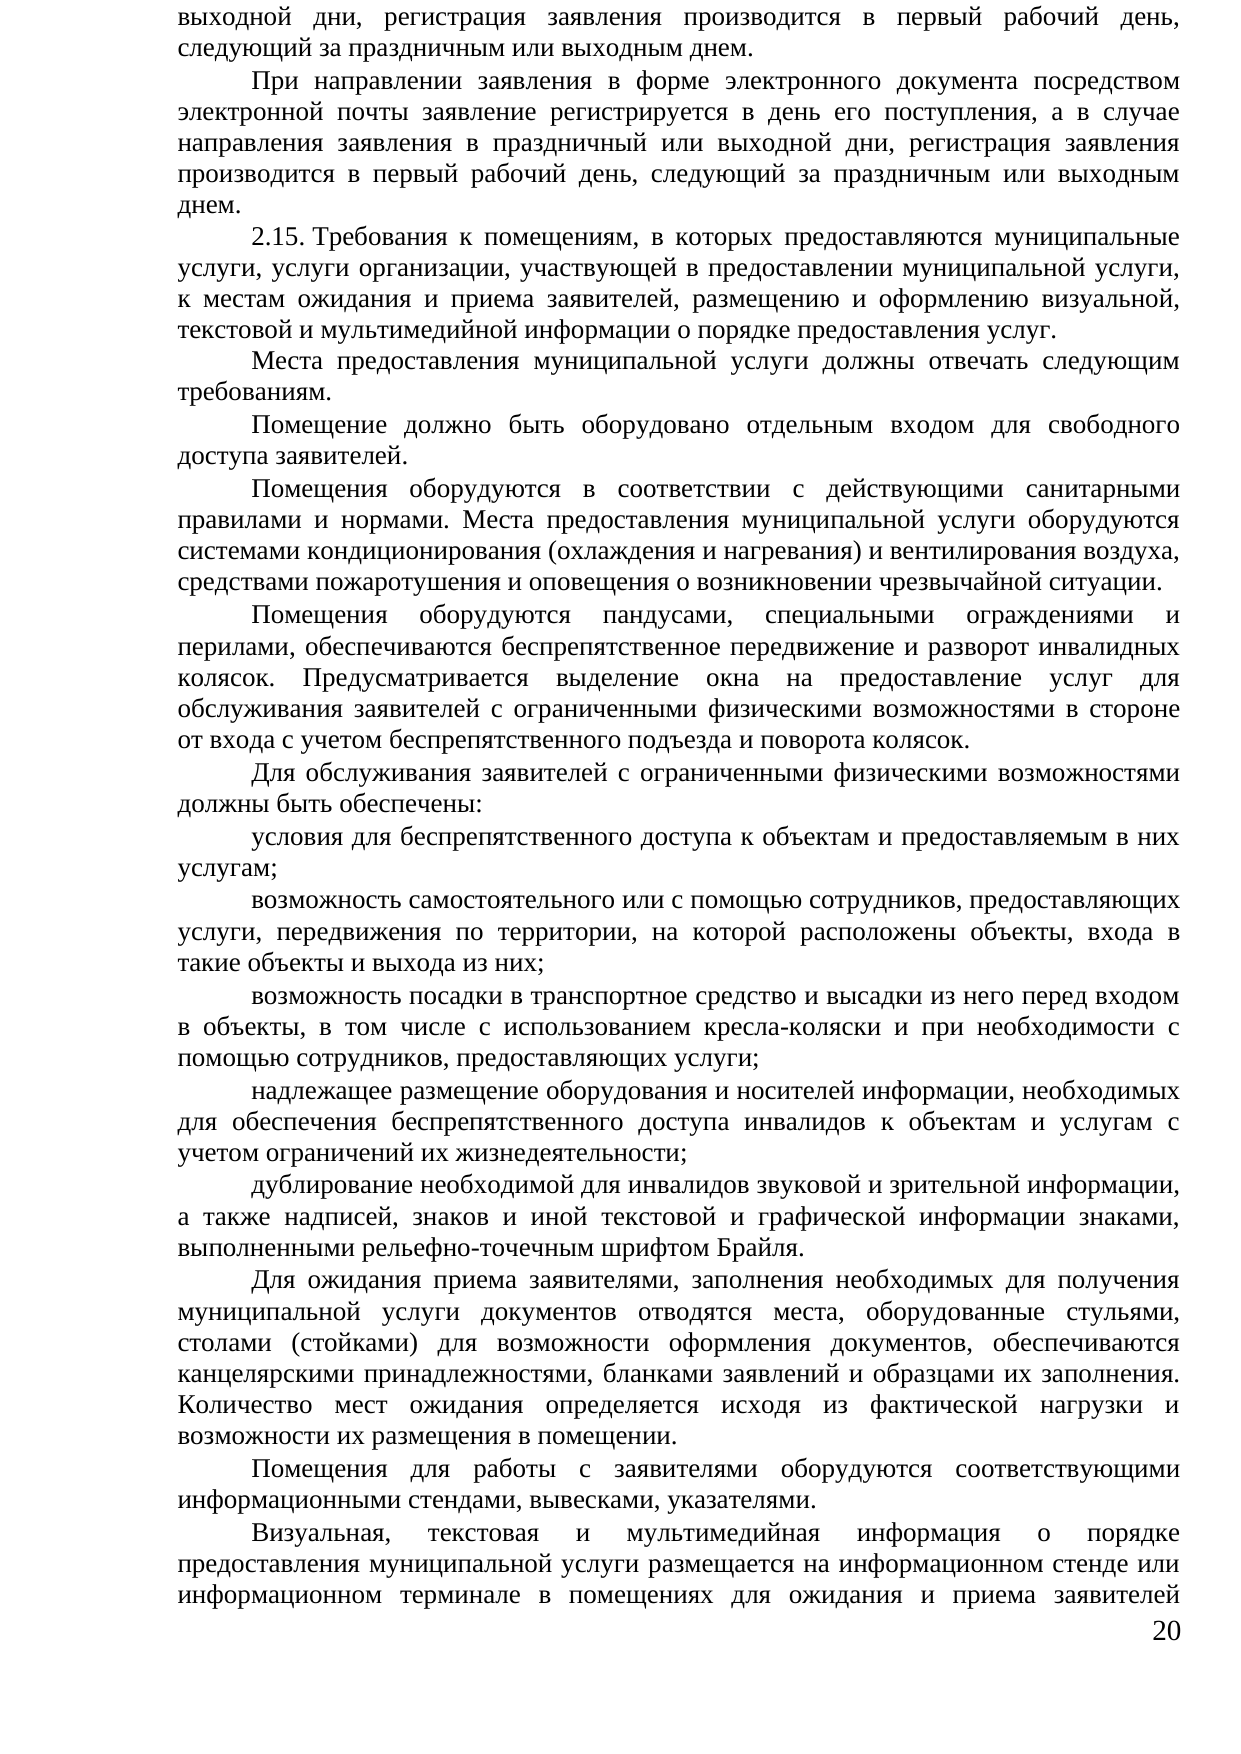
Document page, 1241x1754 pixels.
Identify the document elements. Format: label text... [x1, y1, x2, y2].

text условия для беспрепятственного доступа к объектам и предоставляемым в них услугам; [177, 820, 1181, 882]
text Места предоставления муниципальной услуги должны отвечать следующим требованиям. [177, 344, 1181, 407]
text дублирование необходимой для инвалидов звуковой и зрительной информации, а также надписей, знаков и иной текстовой и графической информации знаками, выполненными рельефно-точечным шрифтом Брайля. [177, 1169, 1181, 1262]
text Помещение должно быть оборудовано отдельным входом для свободного доступа заявителей. [177, 408, 1181, 470]
text 2.15. Требования к помещениям, в которых предоставляются муниципальные услуги, услуги организации, участвующей в предоставлении муниципальной услуги, к местам ожидания и приема заявителей, размещению и оформлению визуальной, текстовой и мультимедийной информации о порядке предоставления услуг. [177, 220, 1181, 344]
text возможность самостоятельного или с помощью сотрудников, предоставляющих услуги, передвижения по территории, на которой расположены объекты, входа в такие объекты и выхода из них; [177, 883, 1181, 977]
text надлежащее размещение оборудования и носителей информации, необходимых для обеспечения беспрепятственного доступа инвалидов к объектам и услугам с учетом ограничений их жизнедеятельности; [177, 1074, 1181, 1167]
text Помещения оборудуются пандусами, специальными ограждениями и перилами, обеспечиваются беспрепятственное передвижение и разворот инвалидных колясок. Предусматривается выделение окна на предоставление услуг для обслуживания заявителей с ограниченными физическими возможностями в стороне от входа с учетом беспрепятственного подъезда и поворота колясок. [177, 599, 1181, 754]
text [177, 0, 1181, 62]
text Помещения оборудуются в соответствии с действующими санитарными правилами и нормами. Места предоставления муниципальной услуги оборудуются системами кондиционирования (охлаждения и нагревания) и вентилирования воздуха, средствами пожаротушения и оповещения о возникновении чрезвычайной ситуации. [177, 472, 1181, 597]
text Для обслуживания заявителей с ограниченными физическими возможностями должны быть обеспечены: [177, 756, 1181, 818]
text Для ожидания приема заявителями, заполнения необходимых для получения муниципальной услуги документов отводятся места, оборудованные стульями, столами (стойками) для возможности оформления документов, обеспечиваются канцелярскими принадлежностями, бланками заявлений и образцами их заполнения. Количество мест ожидания определяется исходя из фактической нагрузки и возможности их размещения в помещении. [177, 1263, 1181, 1450]
text возможность посадки в транспортное средство и высадки из него перед входом в объекты, в том числе с использованием кресла-коляски и при необходимости с помощью сотрудников, предоставляющих услуги; [177, 979, 1181, 1072]
text Помещения для работы с заявителями оборудуются соответствующими информационными стендами, вывесками, указателями. [177, 1452, 1181, 1514]
text При направлении заявления в форме электронного документа посредством электронной почты заявление регистрируется в день его поступления, а в случае направления заявления в праздничный или выходной дни, регистрация заявления производится в первый рабочий день, следующий за праздничным или выходным днем. [177, 64, 1181, 220]
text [177, 1516, 1181, 1609]
